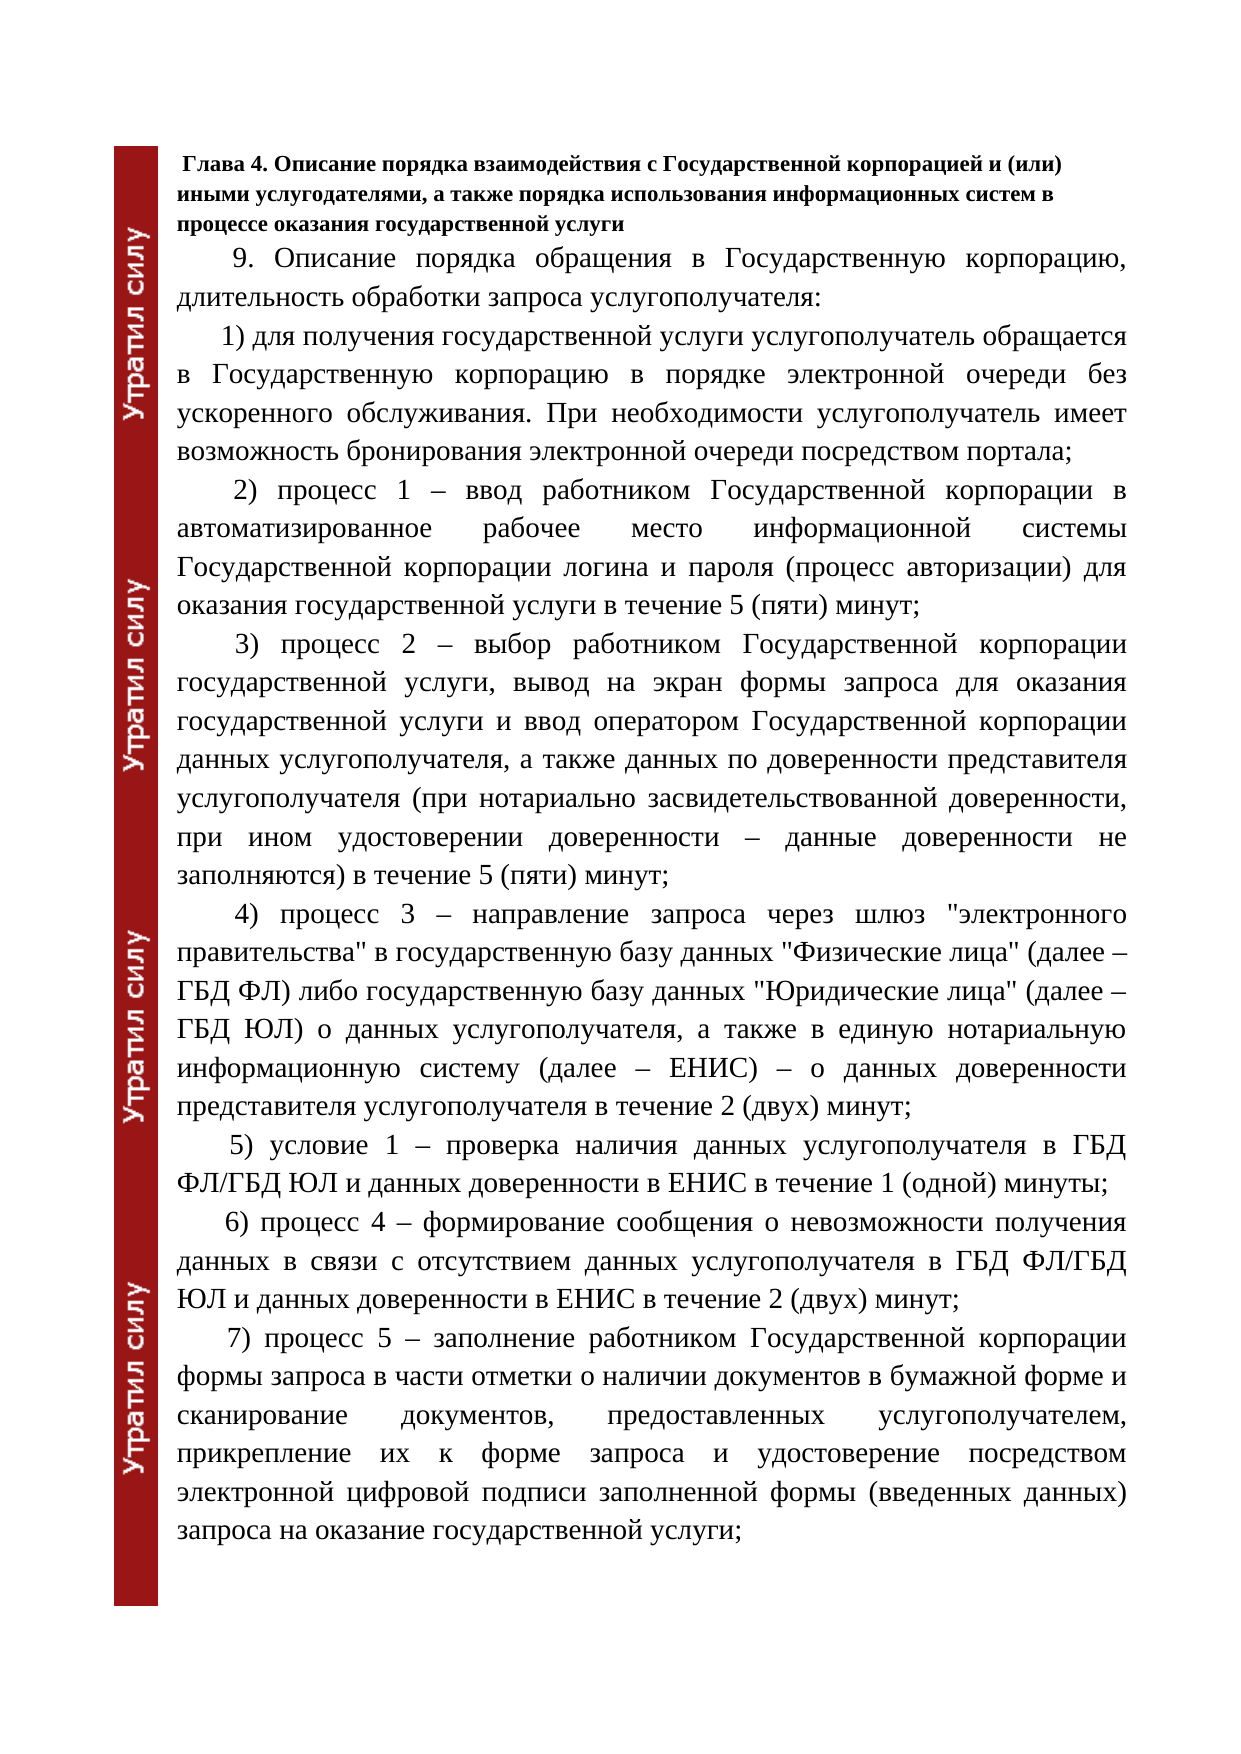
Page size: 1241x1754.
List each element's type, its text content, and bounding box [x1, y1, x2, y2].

text 6) процесс 4 – формирование сообщения о невозможности получения данных в связи с отсутствием данных услугополучателя в ГБД ФЛ/ГБД ЮЛ и данных доверенности в ЕНИС в течение 2 (двух) минут; [112, 1204, 1128, 1315]
picture [114, 1546, 158, 1606]
picture [114, 1122, 158, 1127]
picture [114, 1315, 158, 1320]
text 2) процесс 1 – ввод работником Государственной корпорации в автоматизированное рабочее место информационной системы Государственной корпорации логина и пароля (процесс авторизации) для оказания государственной услуги в течение 5 (пяти) минут; [112, 472, 1128, 621]
text 3) процесс 2 – выбор работником Государственной корпорации государственной услуги, вывод на экран формы запроса для оказания государственной услуги и ввод оператором Государственной корпорации данных услугополучателя, а также данных по доверенности представителя услугополучателя (при нотариально засвидетельствованной доверенности, при ином удостоверении доверенности – данные доверенности не заполняются) в течение 5 (пяти) минут; [112, 626, 1128, 891]
text 9. Описание порядка обращения в Государственную корпорацию, длительность обработки запроса услугополучателя: [112, 241, 1128, 313]
text 5) условие 1 – проверка наличия данных услугополучателя в ГБД ФЛ/ГБД ЮЛ и данных доверенности в ЕНИС в течение 1 (одной) минуты; [112, 1127, 1128, 1199]
text 4) процесс 3 – направление запроса через шлюз "электронного правительства" в государственную базу данных "Физические лица" (далее – ГБД ФЛ) либо государственную базу данных "Юридические лица" (далее – ГБД ЮЛ) о данных услугополучателя, а также в единую нотариальную информационную систему (далее – ЕНИС) – о данных доверенности представителя услугополучателя в течение 2 (двух) минут; [112, 896, 1128, 1122]
picture [114, 891, 158, 896]
picture [114, 237, 158, 241]
picture [114, 467, 158, 472]
text 7) процесс 5 – заполнение работником Государственной корпорации формы запроса в части отметки о наличии документов в бумажной форме и сканирование документов, предоставленных услугополучателем, прикрепление их к форме запроса и удостоверение посредством электронной цифровой подписи заполненной формы (введенных данных) запроса на оказание государственной услуги; [112, 1320, 1128, 1546]
picture [114, 621, 158, 626]
picture [114, 146, 158, 150]
picture [114, 1199, 158, 1204]
picture [114, 313, 158, 318]
text Глава 4. Описание порядка взаимодействия с Государственной корпорацией и (или) иными услугодателями, а также порядка использования информационных систем в процессе оказания государственной услуги [112, 150, 1128, 237]
text 1) для получения государственной услуги услугополучатель обращается в Государственную корпорацию в порядке электронной очереди без ускоренного обслуживания. При необходимости услугополучатель имеет возможность бронирования электронной очереди посредством портала; [112, 318, 1128, 467]
